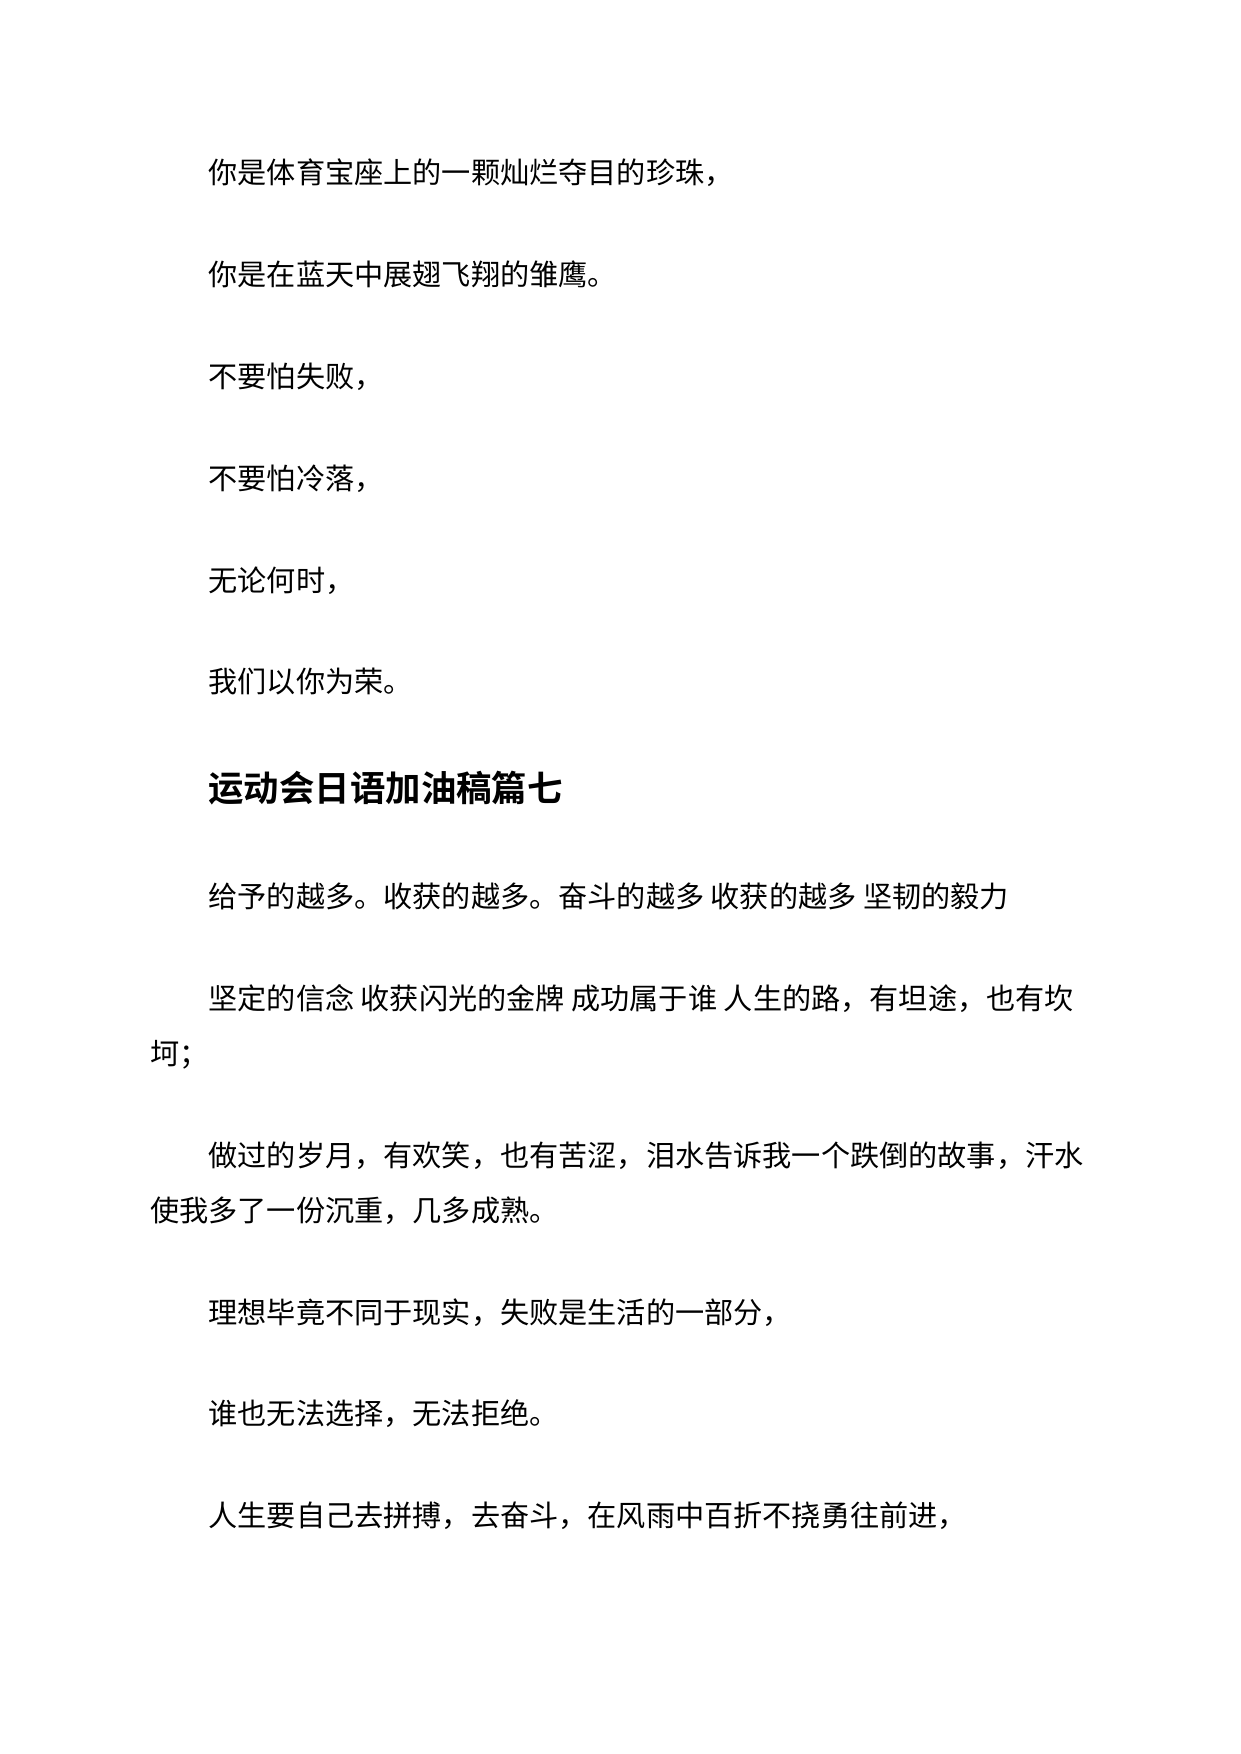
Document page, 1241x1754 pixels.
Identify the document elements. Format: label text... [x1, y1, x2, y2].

text 理想毕竟不同于现实，失败是生活的一部分， [150, 1289, 1090, 1331]
text 做过的岁月，有欢笑，也有苦涩，泪水告诉我一个跌倒的故事，汗水使我多了一份沉重，几多成熟。 [150, 1132, 1090, 1230]
text 坚定的信念 收获闪光的金牌 成功属于谁 人生的路，有坦途，也有坎坷； [150, 976, 1090, 1073]
text 无论何时， [150, 557, 1090, 599]
text 运动会日语加油稿篇七 [150, 761, 1090, 812]
text 谁也无法选择，无法拒绝。 [150, 1391, 1090, 1433]
text 不要怕冷落， [150, 455, 1090, 498]
text 不要怕失败， [150, 353, 1090, 396]
text 给予的越多。收获的越多。奋斗的越多 收获的越多 坚韧的毅力 [150, 874, 1090, 916]
text 你是体育宝座上的一颗灿烂夺目的珍珠， [150, 150, 1090, 192]
text 人生要自己去拼搏，去奋斗，在风雨中百折不挠勇往前进， [150, 1493, 1090, 1535]
text 我们以你为荣。 [150, 659, 1090, 701]
text 你是在蓝天中展翅飞翔的雏鹰。 [150, 252, 1090, 294]
